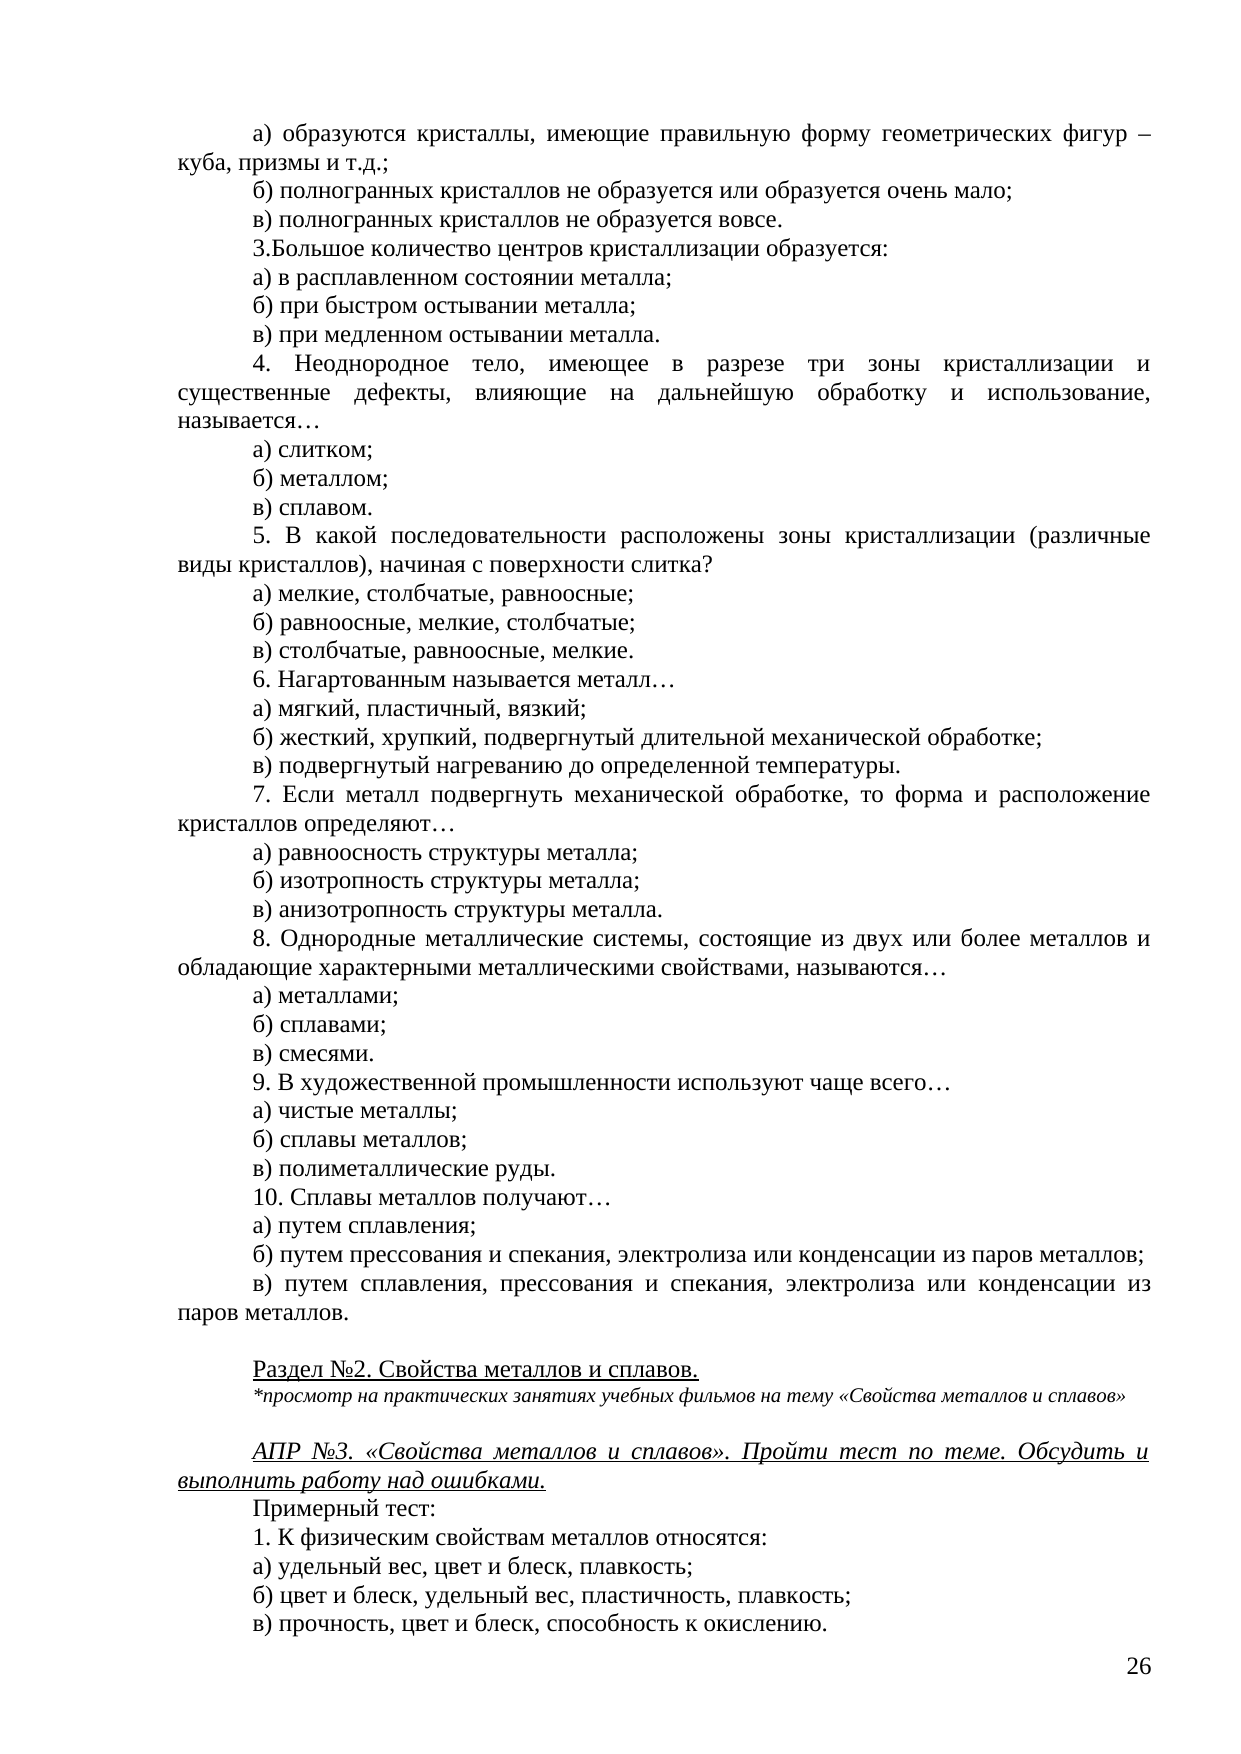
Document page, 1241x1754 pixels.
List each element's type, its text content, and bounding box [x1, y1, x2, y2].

text Примерный тест: [177, 1493, 1152, 1522]
text в) прочность, цвет и блеск, способность к окислению. [177, 1608, 1152, 1637]
text а) мелкие, столбчатые, равноосные; [177, 578, 1152, 607]
text АПР №3. «Свойства металлов и сплавов». Пройти тест по теме. Обсудить и выполнить работу над ошибками. [177, 1436, 1152, 1493]
text а) удельный вес, цвет и блеск, плавкость; [177, 1551, 1152, 1580]
text 6. Нагартованным называется металл… [177, 664, 1152, 693]
text в) смесями. [177, 1038, 1152, 1067]
text 1. К физическим свойствам металлов относятся: [177, 1522, 1152, 1551]
text 5. В какой последовательности расположены зоны кристаллизации (различные виды кристаллов), начиная с поверхности слитка? [177, 521, 1152, 578]
text 7. Если металл подвергнуть механической обработке, то форма и расположение кристаллов определяют… [177, 779, 1152, 837]
text б) металлом; [177, 463, 1152, 492]
text б) цвет и блеск, удельный вес, пластичность, плавкость; [177, 1580, 1152, 1608]
text 10. Сплавы металлов получают… [177, 1182, 1152, 1211]
text а) мягкий, пластичный, вязкий; [177, 693, 1152, 722]
text а) чистые металлы; [177, 1096, 1152, 1124]
text а) в расплавленном состоянии металла; [177, 262, 1152, 291]
text 8. Однородные металлические системы, состоящие из двух или более металлов и обладающие характерными металлическими свойствами, называются… [177, 923, 1152, 981]
text в) анизотропность структуры металла. [177, 894, 1152, 923]
text б) путем прессования и спекания, электролиза или конденсации из паров металлов; [177, 1239, 1152, 1268]
text в) полногранных кристаллов не образуется вовсе. [177, 204, 1152, 233]
text а) равноосность структуры металла; [177, 837, 1152, 866]
text б) полногранных кристаллов не образуется или образуется очень мало; [177, 176, 1152, 204]
text в) при медленном остывании металла. [177, 319, 1152, 348]
text 9. В художественной промышленности используют чаще всего… [177, 1067, 1152, 1096]
text а) путем сплавления; [177, 1211, 1152, 1239]
text б) при быстром остывании металла; [177, 291, 1152, 319]
text а) слитком; [177, 434, 1152, 463]
text б) сплавы металлов; [177, 1124, 1152, 1153]
text 4. Неоднородное тело, имеющее в разрезе три зоны кристаллизации и существенные дефекты, влияющие на дальнейшую обработку и использование, называется… [177, 348, 1152, 434]
text в) подвергнутый нагреванию до определенной температуры. [177, 751, 1152, 779]
text б) равноосные, мелкие, столбчатые; [177, 607, 1152, 636]
text в) полиметаллические руды. [177, 1153, 1152, 1182]
text б) сплавами; [177, 1009, 1152, 1038]
text а) металлами; [177, 981, 1152, 1009]
text б) жесткий, хрупкий, подвергнутый длительной механической обработке; [177, 722, 1152, 751]
text в) путем сплавления, прессования и спекания, электролиза или конденсации из паров металлов. [177, 1268, 1152, 1326]
text а) образуются кристаллы, имеющие правильную форму геометрических фигур – куба, призмы и т.д.; [177, 118, 1152, 176]
text Раздел №2. Свойства металлов и сплавов. [177, 1354, 1152, 1383]
text б) изотропность структуры металла; [177, 866, 1152, 894]
text 3.Большое количество центров кристаллизации образуется: [177, 233, 1152, 262]
text в) столбчатые, равноосные, мелкие. [177, 636, 1152, 664]
text в) сплавом. [177, 492, 1152, 521]
text *просмотр на практических занятиях учебных фильмов на тему «Свойства металлов и сплавов» [177, 1383, 1152, 1407]
